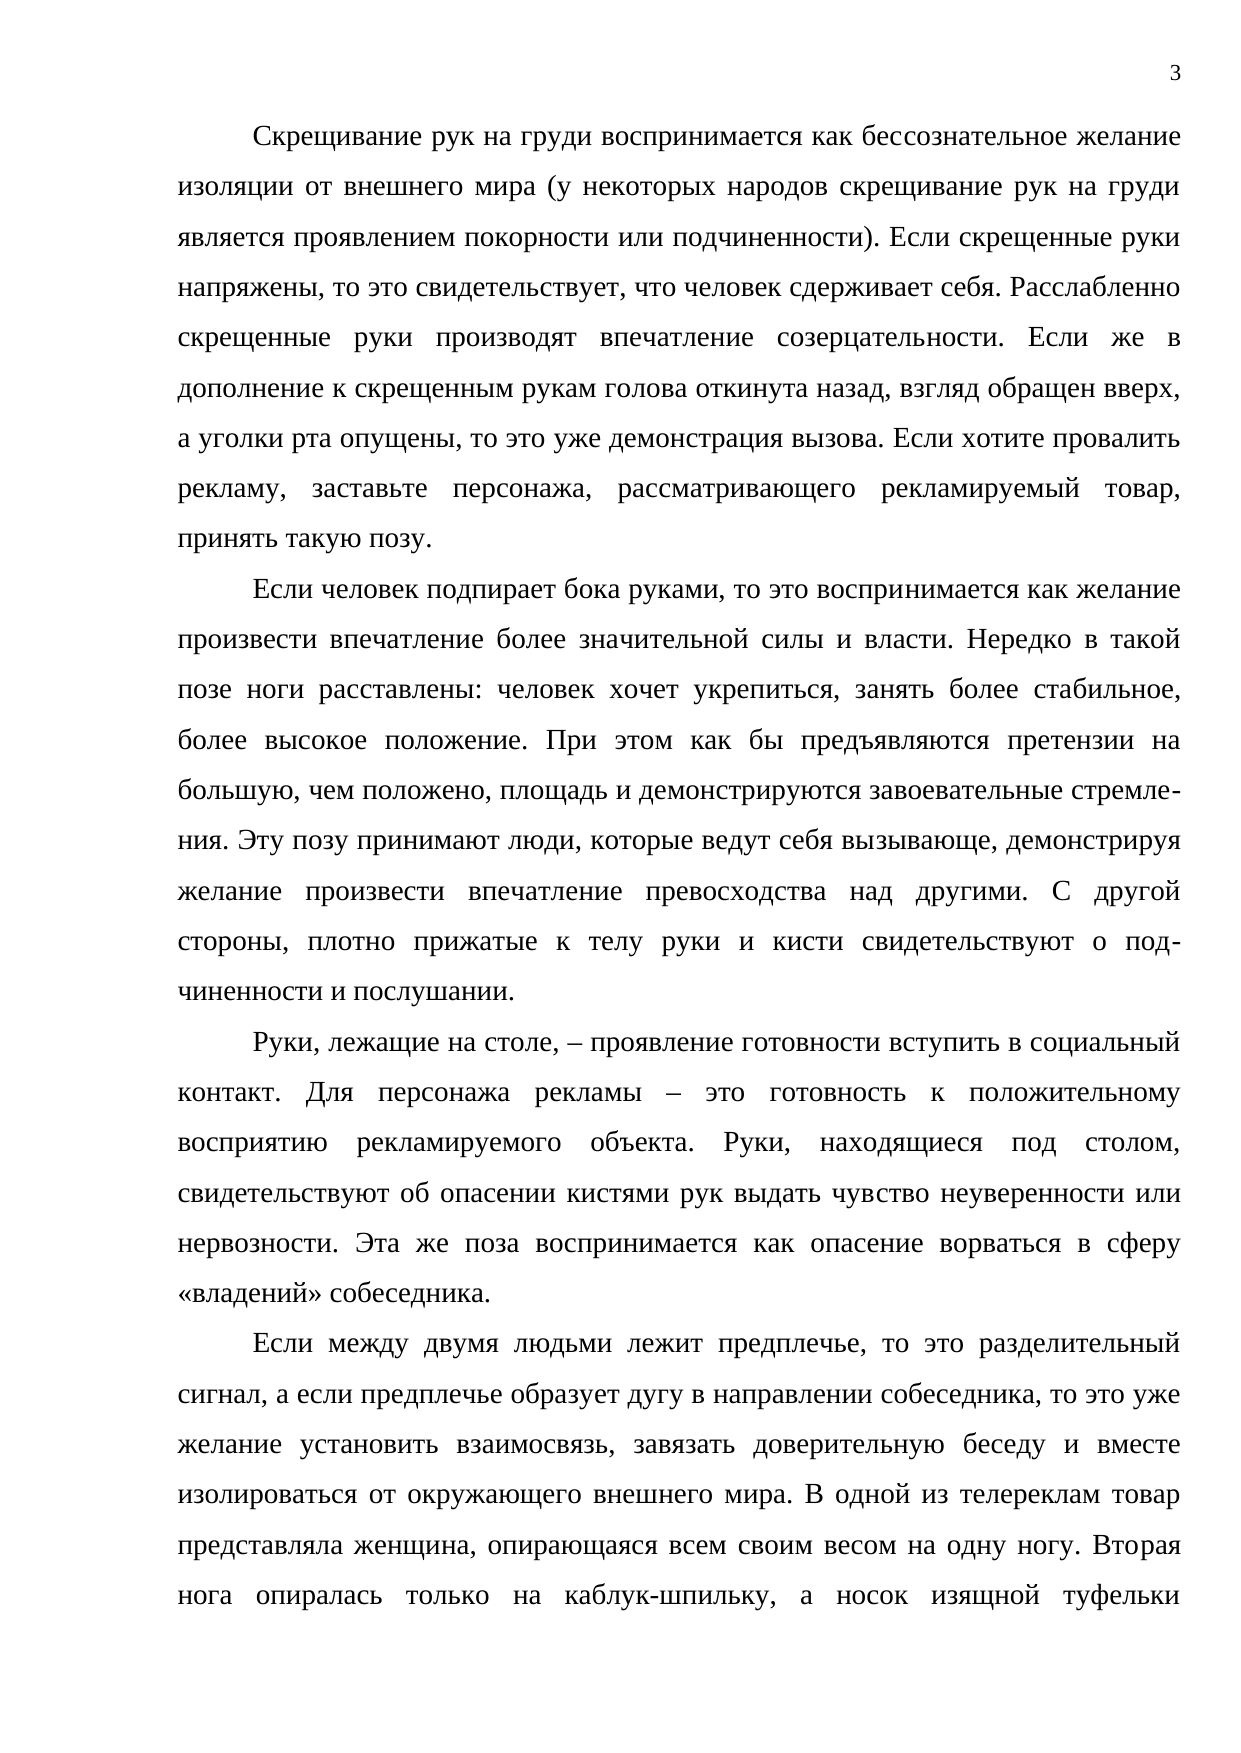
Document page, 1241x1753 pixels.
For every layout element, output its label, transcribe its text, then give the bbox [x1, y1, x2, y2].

text Руки, лежащие на столе, – проявление готовности вступить в социальный контакт. Для персонажа рекламы – это готовность к положительному восприятию рекламируемого объекта. Руки, находящиеся под столом, свидетельствуют об опасении кистями рук выдать чувство неуверенности или нервозности. Эта же поза воспринимается как опасение ворваться в сферу «владений» собеседника. [177, 1024, 1181, 1309]
text Если человек подпирает бока руками, то это воспринимается как желание произвести впечатление более значительной силы и власти. Нередко в такой позе ноги расставлены: человек хочет укрепиться, занять более стабильное, более высокое положение. При этом как бы предъявляются претензии на большую, чем положено, площадь и демонстрируются завоевательные стремления. Эту позу принимают люди, которые ведут себя вызывающе, демонстрируя желание произвести впечатление превосходства над другими. С другой стороны, плотно прижатые к телу руки и кисти свидетельствуют о подчиненности и послушании. [177, 571, 1181, 1007]
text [177, 1326, 1181, 1611]
text Скрещивание рук на груди воспринимается как бессознательное желание изоляции от внешнего мира (у некоторых народов скрещивание рук на груди является проявлением покорности или подчиненности). Если скрещенные руки напряжены, то это свидетельствует, что человек сдерживает себя. Расслабленно скрещенные руки производят впечатление созерцательности. Если же в дополнение к скрещенным рукам голова откинута назад, взгляд обращен вверх, а уголки рта опущены, то это уже демонстрация вызова. Если хотите провалить рекламу, заставьте персонажа, рассматривающего рекламируемый товар, принять такую позу. [177, 118, 1181, 554]
